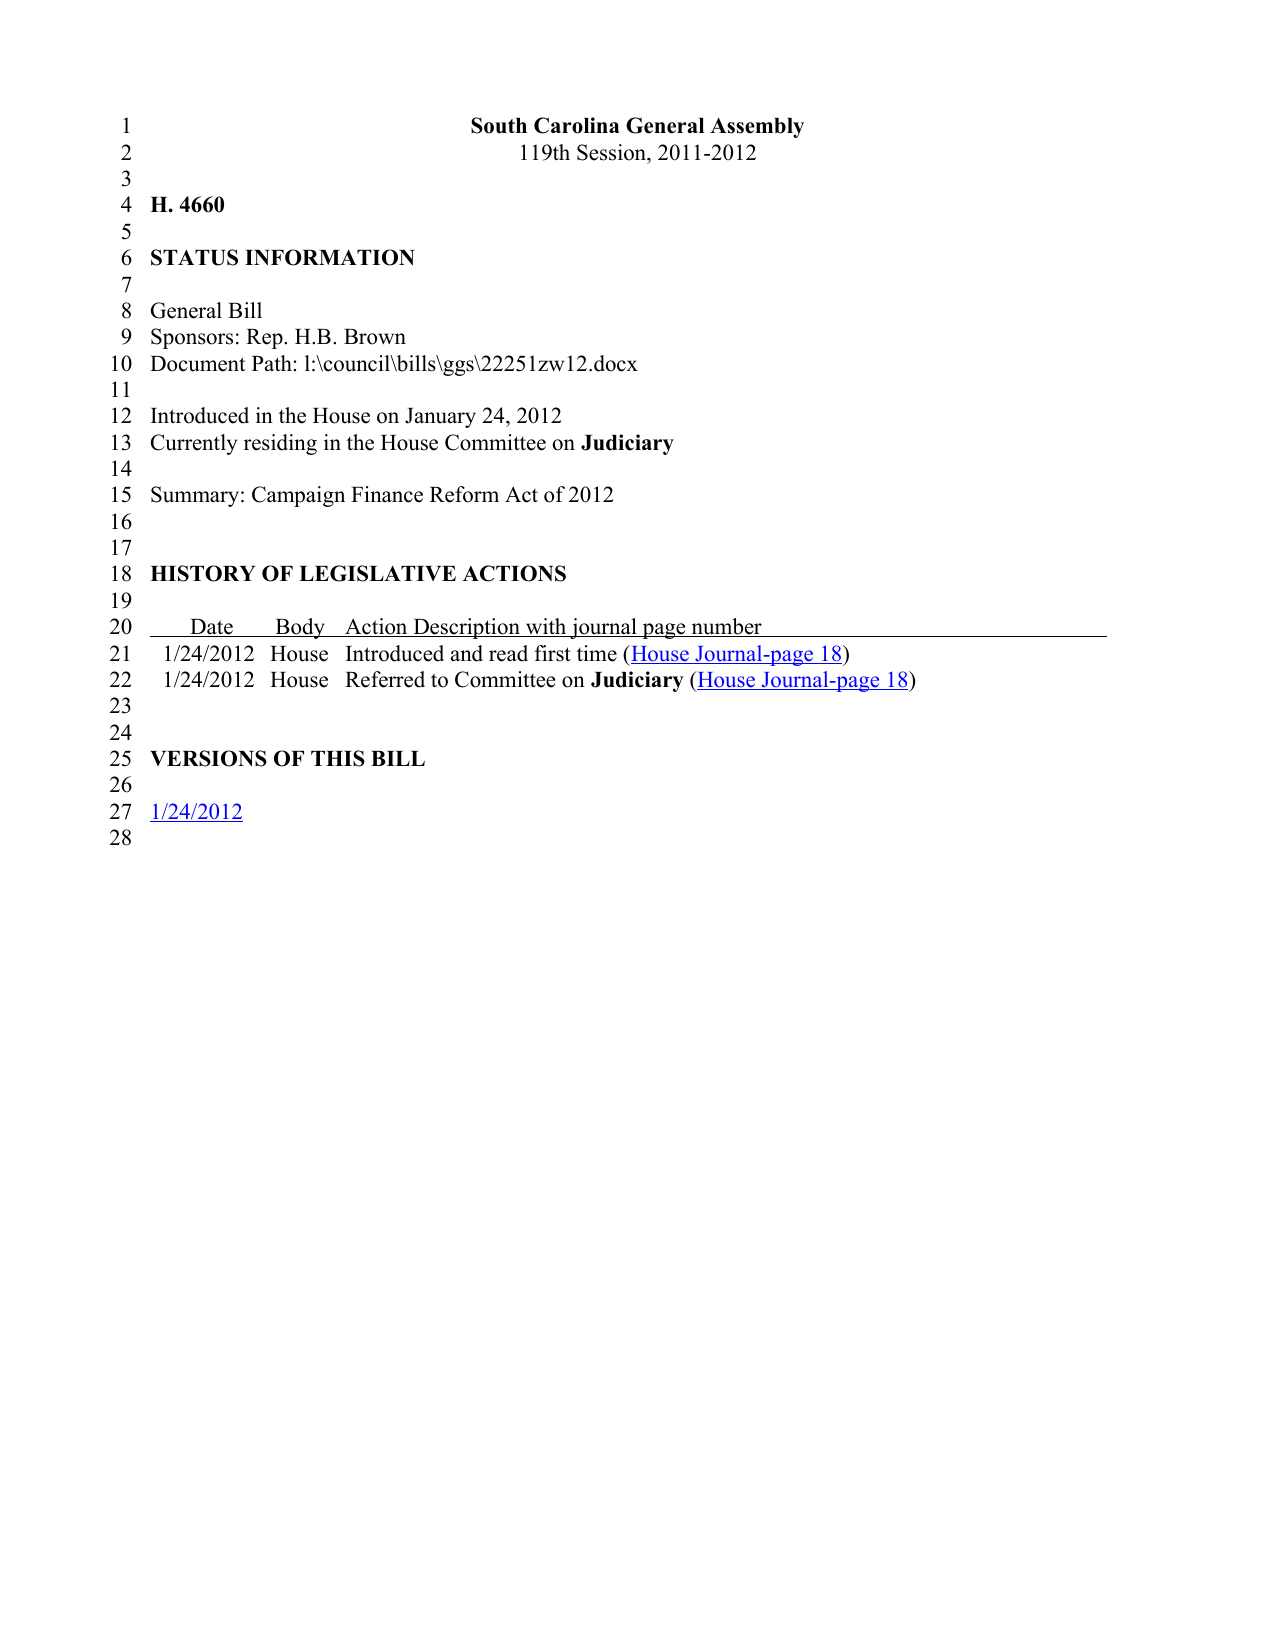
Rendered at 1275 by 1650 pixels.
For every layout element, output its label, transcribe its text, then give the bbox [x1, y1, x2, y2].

text STATUS INFORMATION [150, 244, 1125, 271]
text Document Path: l:\council\bills\ggs\22251zw12.docx [150, 350, 1125, 376]
text 1/24/2012 House Introduced and read first time (House Journal-page 18) [150, 639, 1125, 666]
text Currently residing in the House Committee on Judiciary [150, 429, 1125, 455]
text Date Body Action Description with journal page number [150, 613, 1125, 639]
text South Carolina General Assembly [150, 112, 1125, 139]
text 119th Session, 2011-2012 [150, 139, 1125, 165]
text Sponsors: Rep. H.B. Brown [150, 323, 1125, 350]
text Introduced in the House on January 24, 2012 [150, 402, 1125, 429]
text 1/24/2012 [150, 798, 1125, 824]
text VERSIONS OF THIS BILL [150, 745, 1125, 771]
text General Bill [150, 297, 1125, 323]
text H. 4660 [150, 192, 1125, 218]
text 1/24/2012 House Referred to Committee on Judiciary (House Journal-page 18) [150, 666, 1125, 692]
text Summary: Campaign Finance Reform Act of 2012 [150, 481, 1125, 508]
text HISTORY OF LEGISLATIVE ACTIONS [150, 561, 1125, 587]
